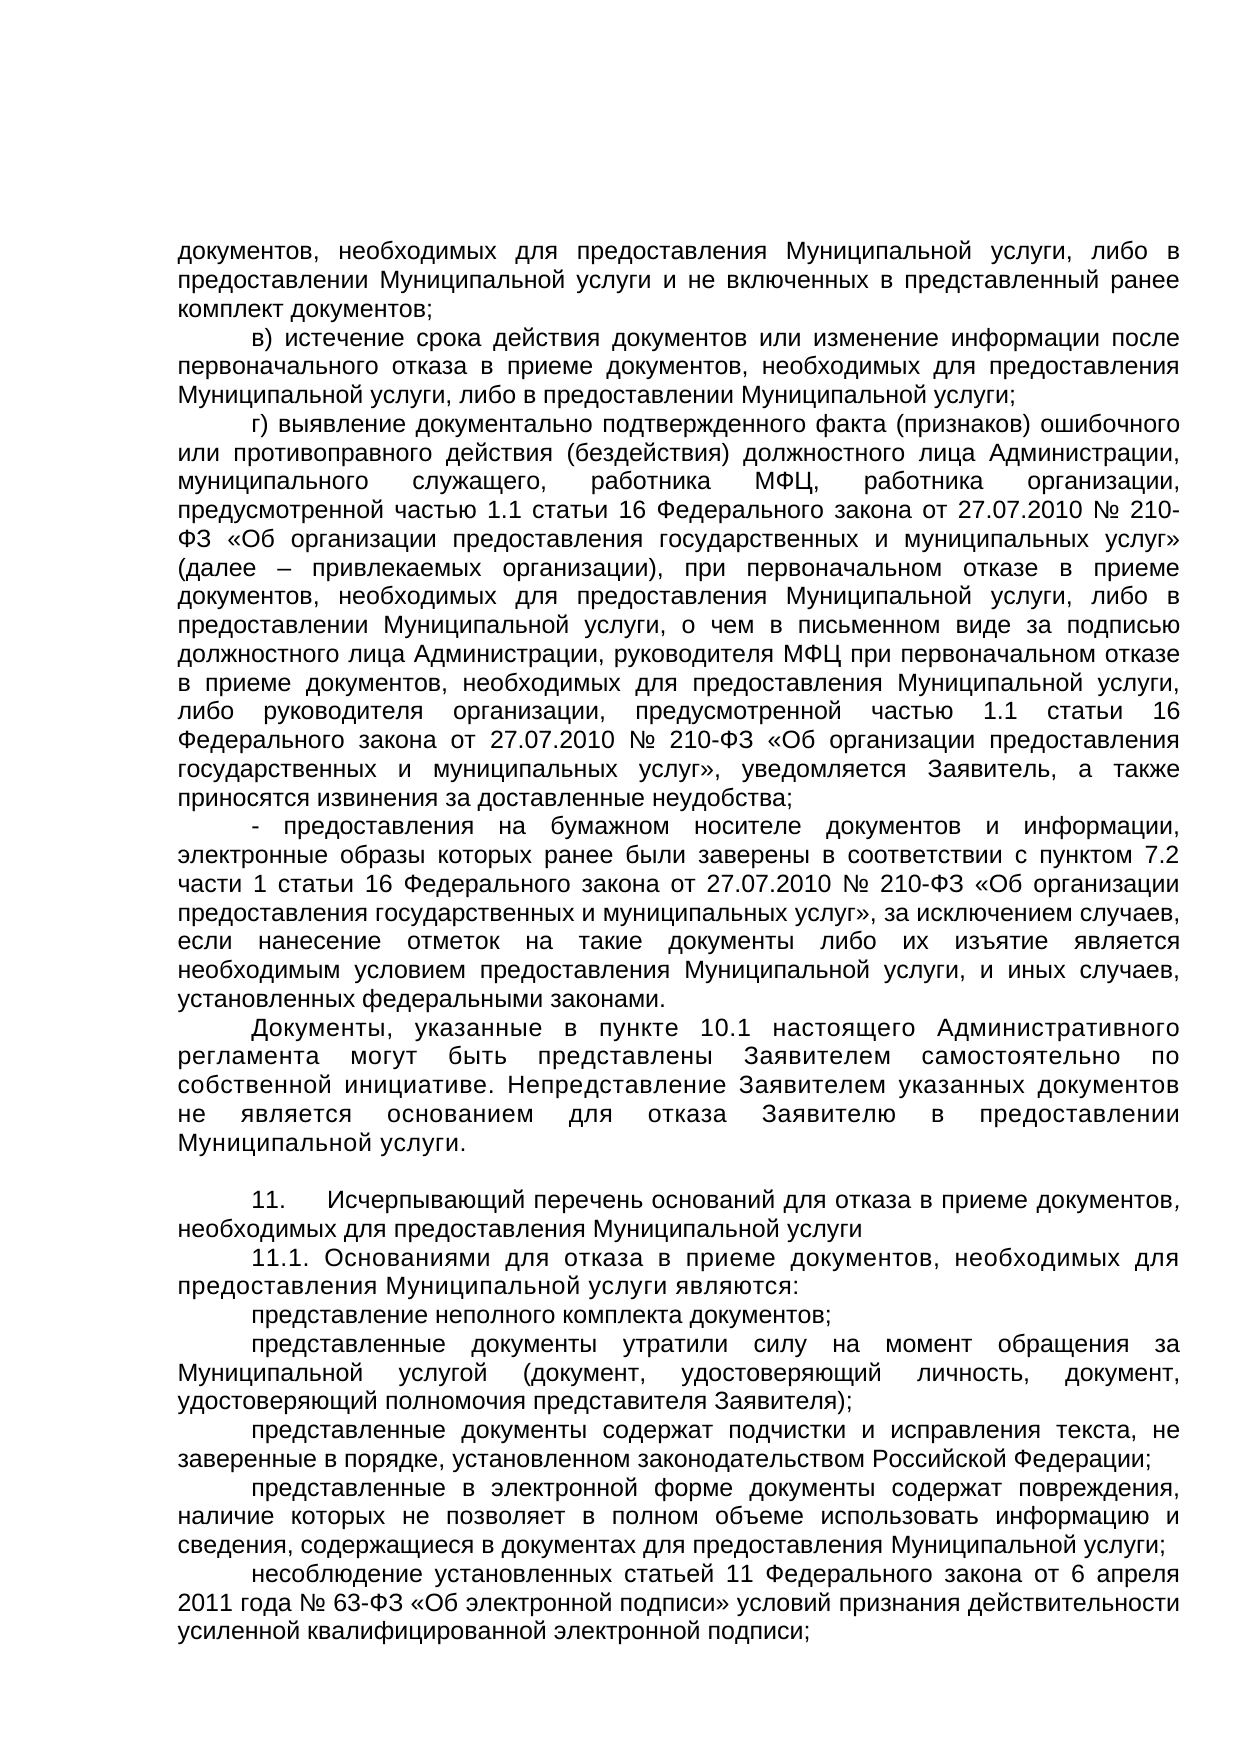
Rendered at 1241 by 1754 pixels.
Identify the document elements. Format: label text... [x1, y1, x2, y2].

text 11.1. Основаниями для отказа в приеме документов, необходимых для предоставления Муниципальной услуги являются: [177, 1242, 1181, 1300]
list несоблюдение установленных статьей 11 Федерального закона от 6 апреля 2011 года № 63-ФЗ «Об электронной подписи» условий признания действительности усиленной квалифицированной электронной подписи; [177, 1559, 1181, 1645]
text представленные документы утратили силу на момент обращения за Муниципальной услугой (документ, удостоверяющий личность, документ, удостоверяющий полномочия представителя Заявителя); [177, 1329, 1181, 1415]
list представленные в электронной форме документы содержат повреждения, наличие которых не позволяет в полном объеме использовать информацию и сведения, содержащиеся в документах для предоставления Муниципальной услуги; [177, 1472, 1181, 1559]
text г) выявление документально подтвержденного факта (признаков) ошибочного или противоправного действия (бездействия) должностного лица Администрации, муниципального служащего, работника МФЦ, работника организации, предусмотренной частью 1.1 статьи 16 Федерального закона от 27.07.2010 № 210-ФЗ «Об организации предоставления государственных и муниципальных услуг» (далее – привлекаемых организации), при первоначальном отказе в приеме документов, необходимых для предоставления Муниципальной услуги, либо в предоставлении Муниципальной услуги, о чем в письменном виде за подписью должностного лица Администрации, руководителя МФЦ при первоначальном отказе в приеме документов, необходимых для предоставления Муниципальной услуги, либо руководителя организации, предусмотренной частью 1.1 статьи 16 Федерального закона от 27.07.2010 № 210-ФЗ «Об организации предоставления государственных и муниципальных услуг», уведомляется Заявитель, а также приносятся извинения за доставленные неудобства; [177, 409, 1181, 811]
text Документы, указанные в пункте 10.1 настоящего Административного регламента могут быть представлены Заявителем самостоятельно по собственной инициативе. Непредставление Заявителем указанных документов не является основанием для отказа Заявителю в предоставлении Муниципальной услуги. [177, 1012, 1181, 1156]
list представление неполного комплекта документов; [177, 1300, 1181, 1329]
text в) истечение срока действия документов или изменение информации после первоначального отказа в приеме документов, необходимых для предоставления Муниципальной услуги, либо в предоставлении Муниципальной услуги; [177, 322, 1181, 409]
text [177, 236, 1181, 322]
text - предоставления на бумажном носителе документов и информации, электронные образы которых ранее были заверены в соответствии с пунктом 7.2 части 1 статьи 16 Федерального закона от 27.07.2010 № 210-ФЗ «Об организации предоставления государственных и муниципальных услуг», за исключением случаев, если нанесение отметок на такие документы либо их изъятие является необходимым условием предоставления Муниципальной услуги, и иных случаев, установленных федеральными законами. [177, 811, 1181, 1012]
list Исчерпывающий перечень оснований для отказа в приеме документов, необходимых для предоставления Муниципальной услуги [177, 1185, 1181, 1242]
list представленные документы содержат подчистки и исправления текста, не заверенные в порядке, установленном законодательством Российской Федерации; [177, 1415, 1181, 1472]
